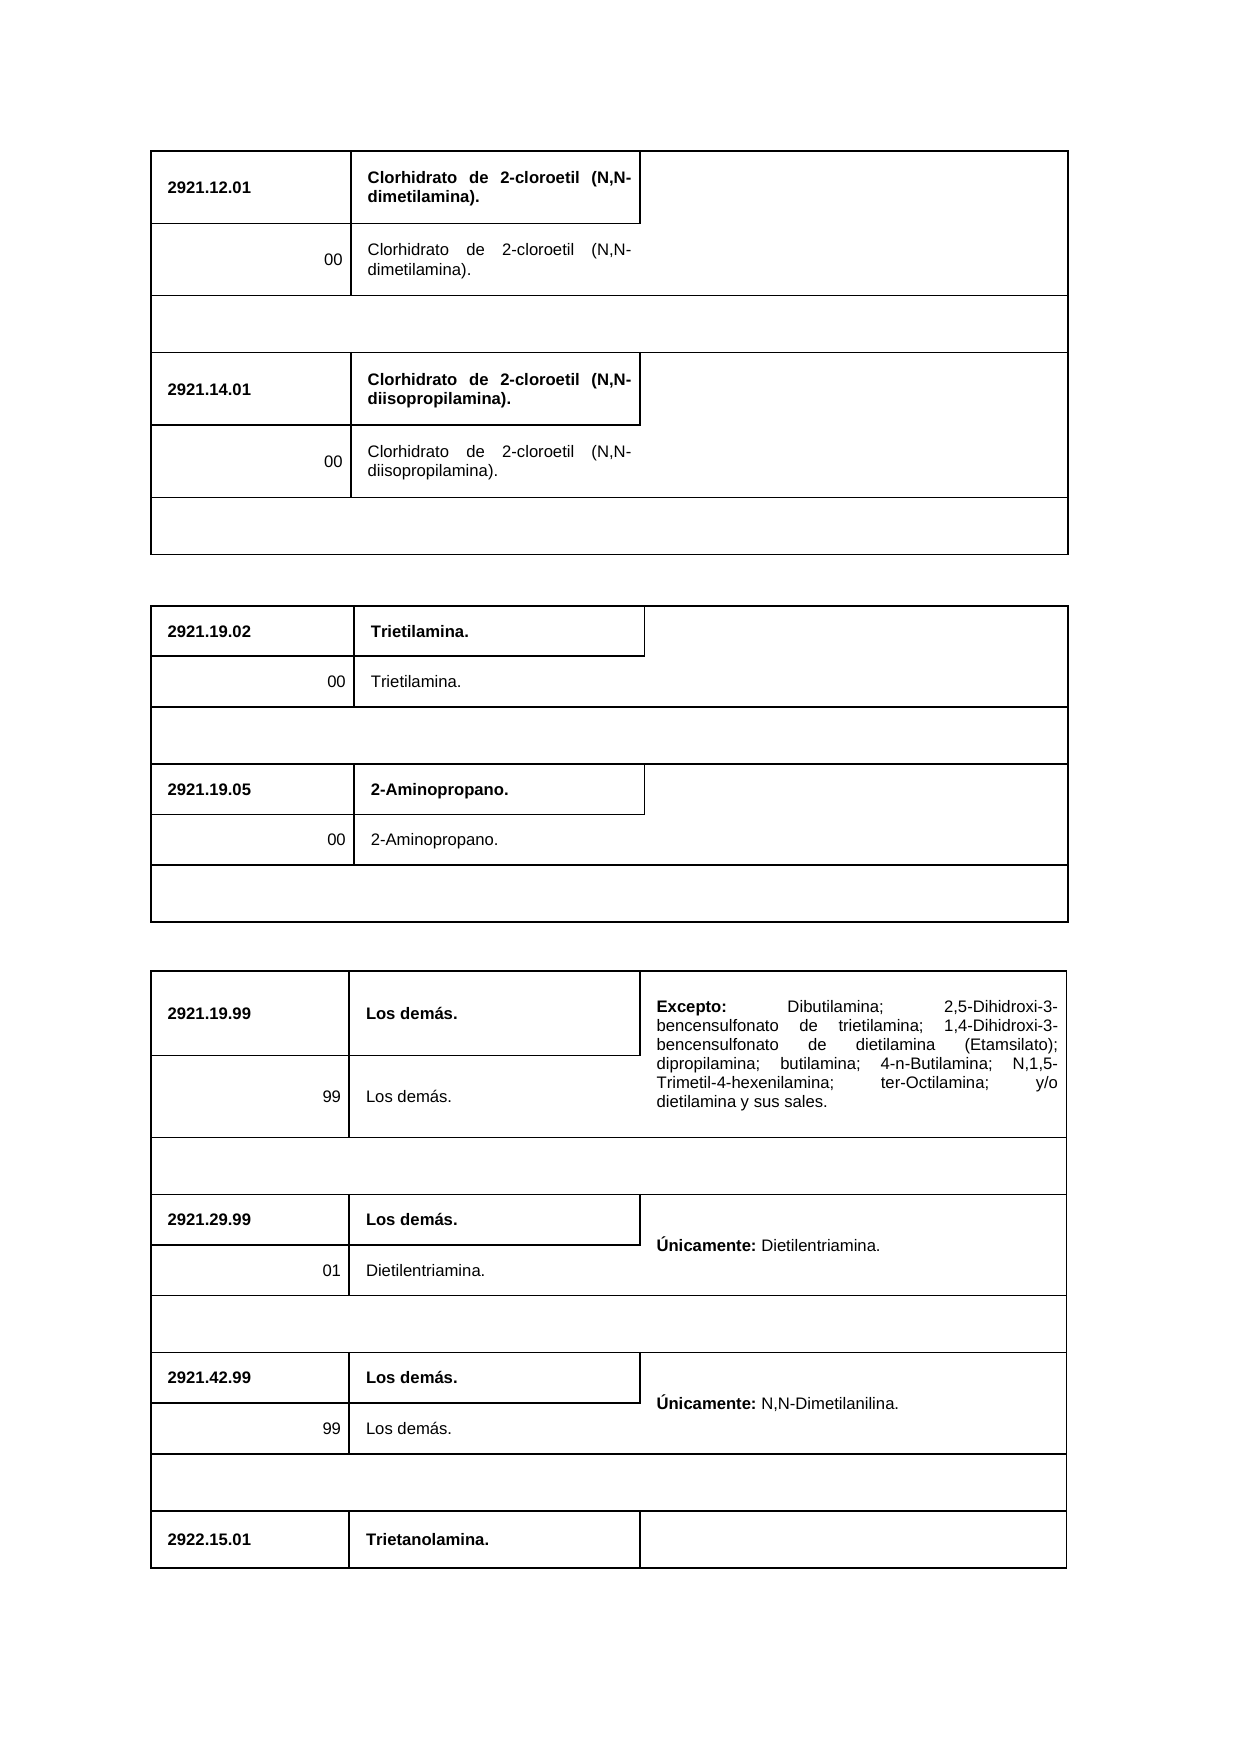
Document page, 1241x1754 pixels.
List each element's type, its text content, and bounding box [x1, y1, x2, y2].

table_cell Clorhidrato de 2-cloroetil (N,N-dimetilamina). [352, 224, 640, 295]
table_cell Clorhidrato de 2-cloroetil (N,N-diisopropilamina). [352, 426, 640, 497]
table_cell 00 [152, 657, 353, 706]
table_header 2921.19.99 [152, 972, 348, 1055]
table_header Excepto: Dibutilamina; 2,5-Dihidroxi-3-bencensulfonato de trietilamina; 1,4-Dihidroxi-3-bencensulfonato de dietilamina (Etamsilato); dipropilamina; butilamina; 4-n-Butilamina; N,1,5-Trimetil-4-hexenilamina; ter-Octilamina; y/o dietilamina y sus sales. [640, 972, 1066, 1137]
table_cell [152, 866, 1067, 921]
table_cell Clorhidrato de 2-cloroetil (N,N-diisopropilamina). [352, 353, 639, 424]
table_cell [640, 353, 1067, 497]
table_cell Dietilentriamina. [350, 1246, 640, 1295]
table_cell Únicamente: Dietilentriamina. [640, 1195, 1066, 1295]
table_cell Clorhidrato de 2-cloroetil (N,N-dimetilamina). [352, 152, 639, 222]
table_cell Trietanolamina. [350, 1512, 639, 1567]
table_cell 01 [152, 1246, 348, 1295]
table_cell Los demás. [350, 1056, 640, 1137]
table_cell 00 [152, 815, 353, 864]
table_cell [152, 1455, 1066, 1510]
table_cell 99 [152, 1404, 348, 1453]
table_cell 2-Aminopropano. [355, 765, 644, 813]
table_cell Los demás. [350, 1353, 639, 1402]
table_cell Los demás. [350, 1195, 639, 1244]
table_cell 2921.12.01 [152, 152, 350, 222]
table_header [644, 607, 1067, 706]
table_cell 2921.14.01 [152, 353, 350, 424]
table_cell Trietilamina. [355, 657, 644, 706]
table_cell 2921.19.05 [152, 765, 353, 813]
table_cell [152, 1296, 1066, 1352]
table_header 2921.19.02 [152, 607, 353, 655]
table_cell 2-Aminopropano. [355, 815, 644, 864]
table_cell [152, 708, 1067, 763]
table_cell [152, 498, 1067, 554]
table_cell [152, 1138, 1066, 1194]
table_cell 2922.15.01 [152, 1512, 348, 1567]
table_cell 00 [152, 224, 350, 295]
table_cell 99 [152, 1056, 348, 1137]
table_cell 2921.42.99 [152, 1353, 348, 1402]
table_header Los demás. [350, 972, 639, 1055]
table_cell Únicamente: N,N-Dimetilanilina. [640, 1353, 1066, 1453]
table_header Trietilamina. [355, 607, 644, 655]
table_cell [641, 1512, 1066, 1567]
table_cell [152, 296, 1067, 352]
table_cell [644, 765, 1067, 864]
table_cell Los demás. [350, 1404, 640, 1453]
table_cell [640, 152, 1067, 295]
table_cell 00 [152, 426, 350, 497]
table_cell 2921.29.99 [152, 1195, 348, 1244]
